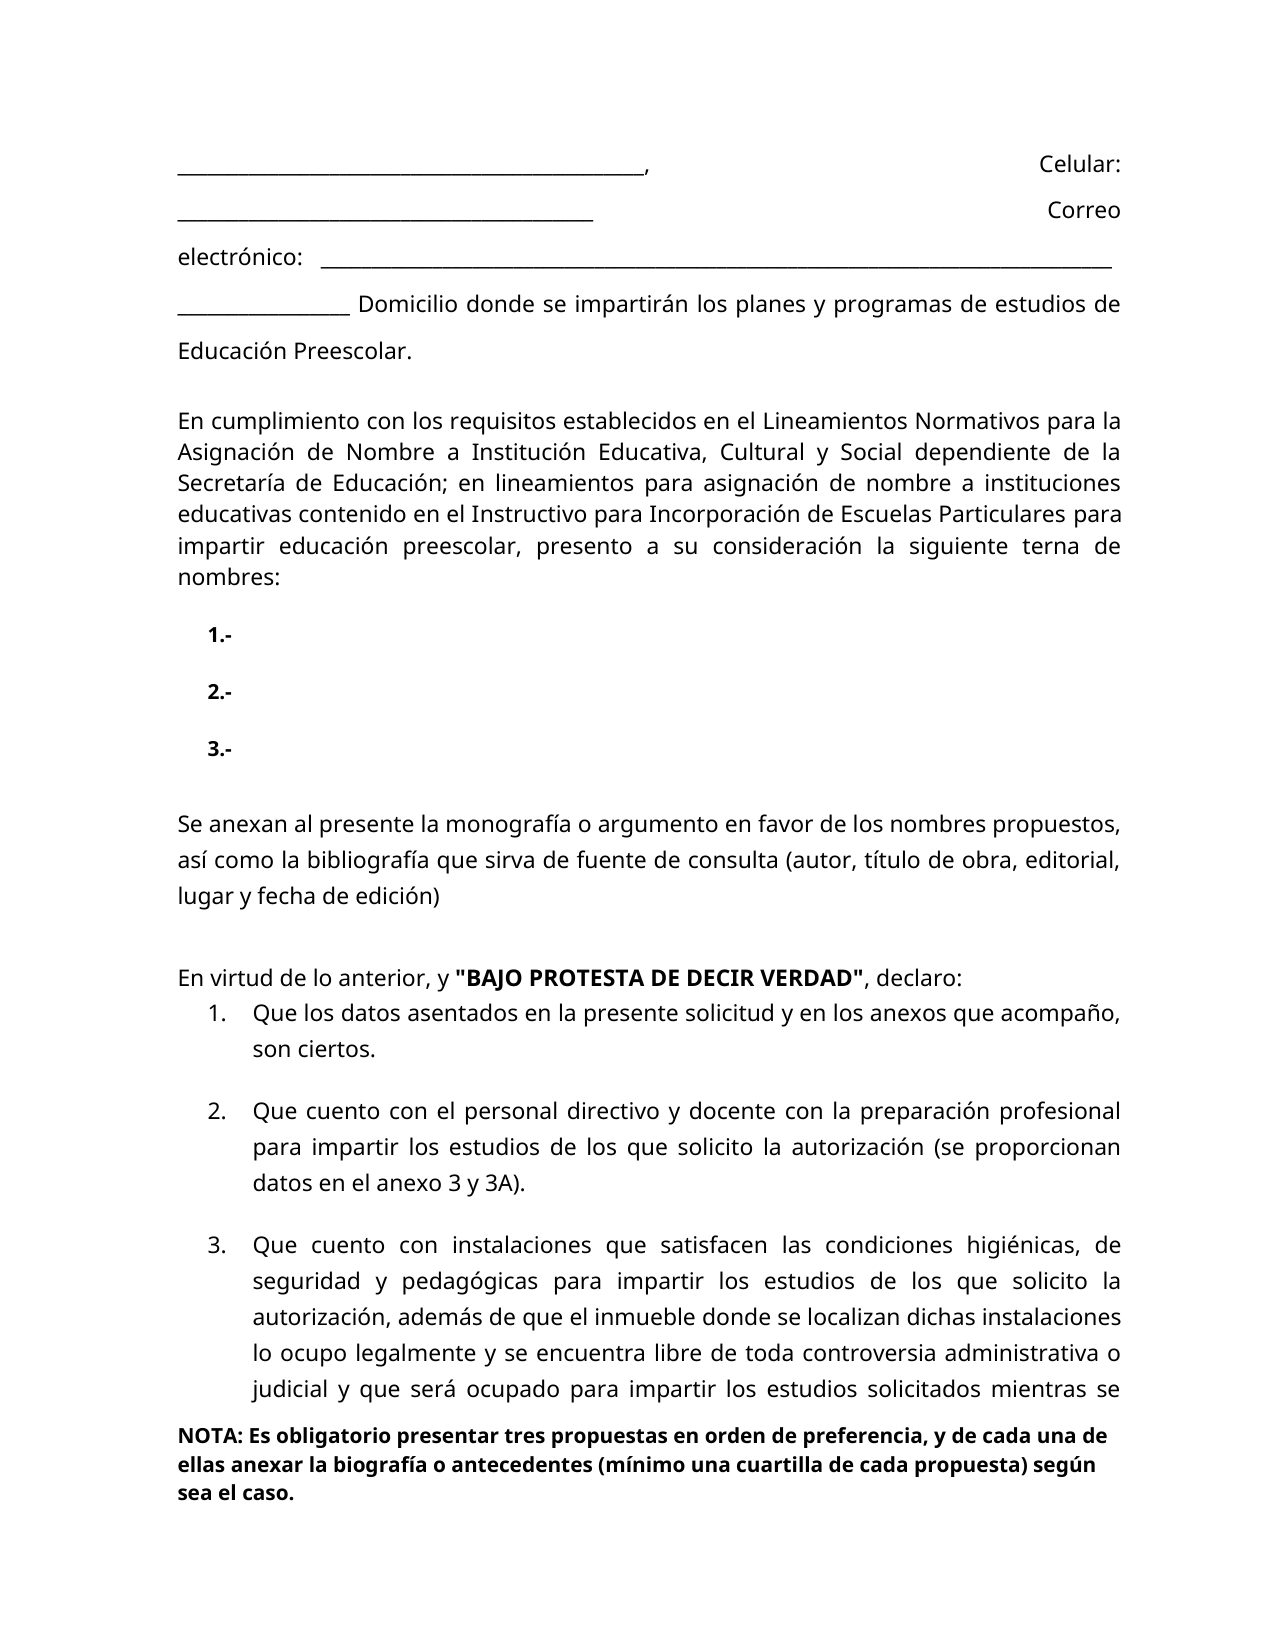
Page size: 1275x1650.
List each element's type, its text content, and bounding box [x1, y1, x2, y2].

list Que cuento con el personal directivo y docente con la preparación profesional para impartir los estudios de los que solicito la autorización (se proporcionan datos en el anexo 3 y 3A). [207, 1095, 1122, 1198]
list Que los datos asentados en la presente solicitud y en los anexos que acompaño, son ciertos. [207, 997, 1122, 1064]
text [177, 148, 1122, 366]
text Se anexan al presente la monografía o argumento en favor de los nombres propuestos, así como la bibliografía que sirva de fuente de consulta (autor, título de obra, editorial, lugar y fecha de edición) [177, 808, 1122, 911]
text 3.- [177, 734, 1122, 763]
text 1.- [177, 621, 1122, 649]
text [207, 1229, 1122, 1404]
text En virtud de lo anterior, y "BAJO PROTESTA DE DECIR VERDAD", declaro: [177, 961, 1122, 993]
text 2.- [177, 677, 1122, 706]
text En cumplimiento con los requisitos establecidos en el Lineamientos Normativos para la Asignación de Nombre a Institución Educativa, Cultural y Social dependiente de la Secretaría de Educación; en lineamientos para asignación de nombre a instituciones educativas contenido en el Instructivo para Incorporación de Escuelas Particulares para impartir educación preescolar, presento a su consideración la siguiente terna de nombres: [177, 405, 1122, 592]
